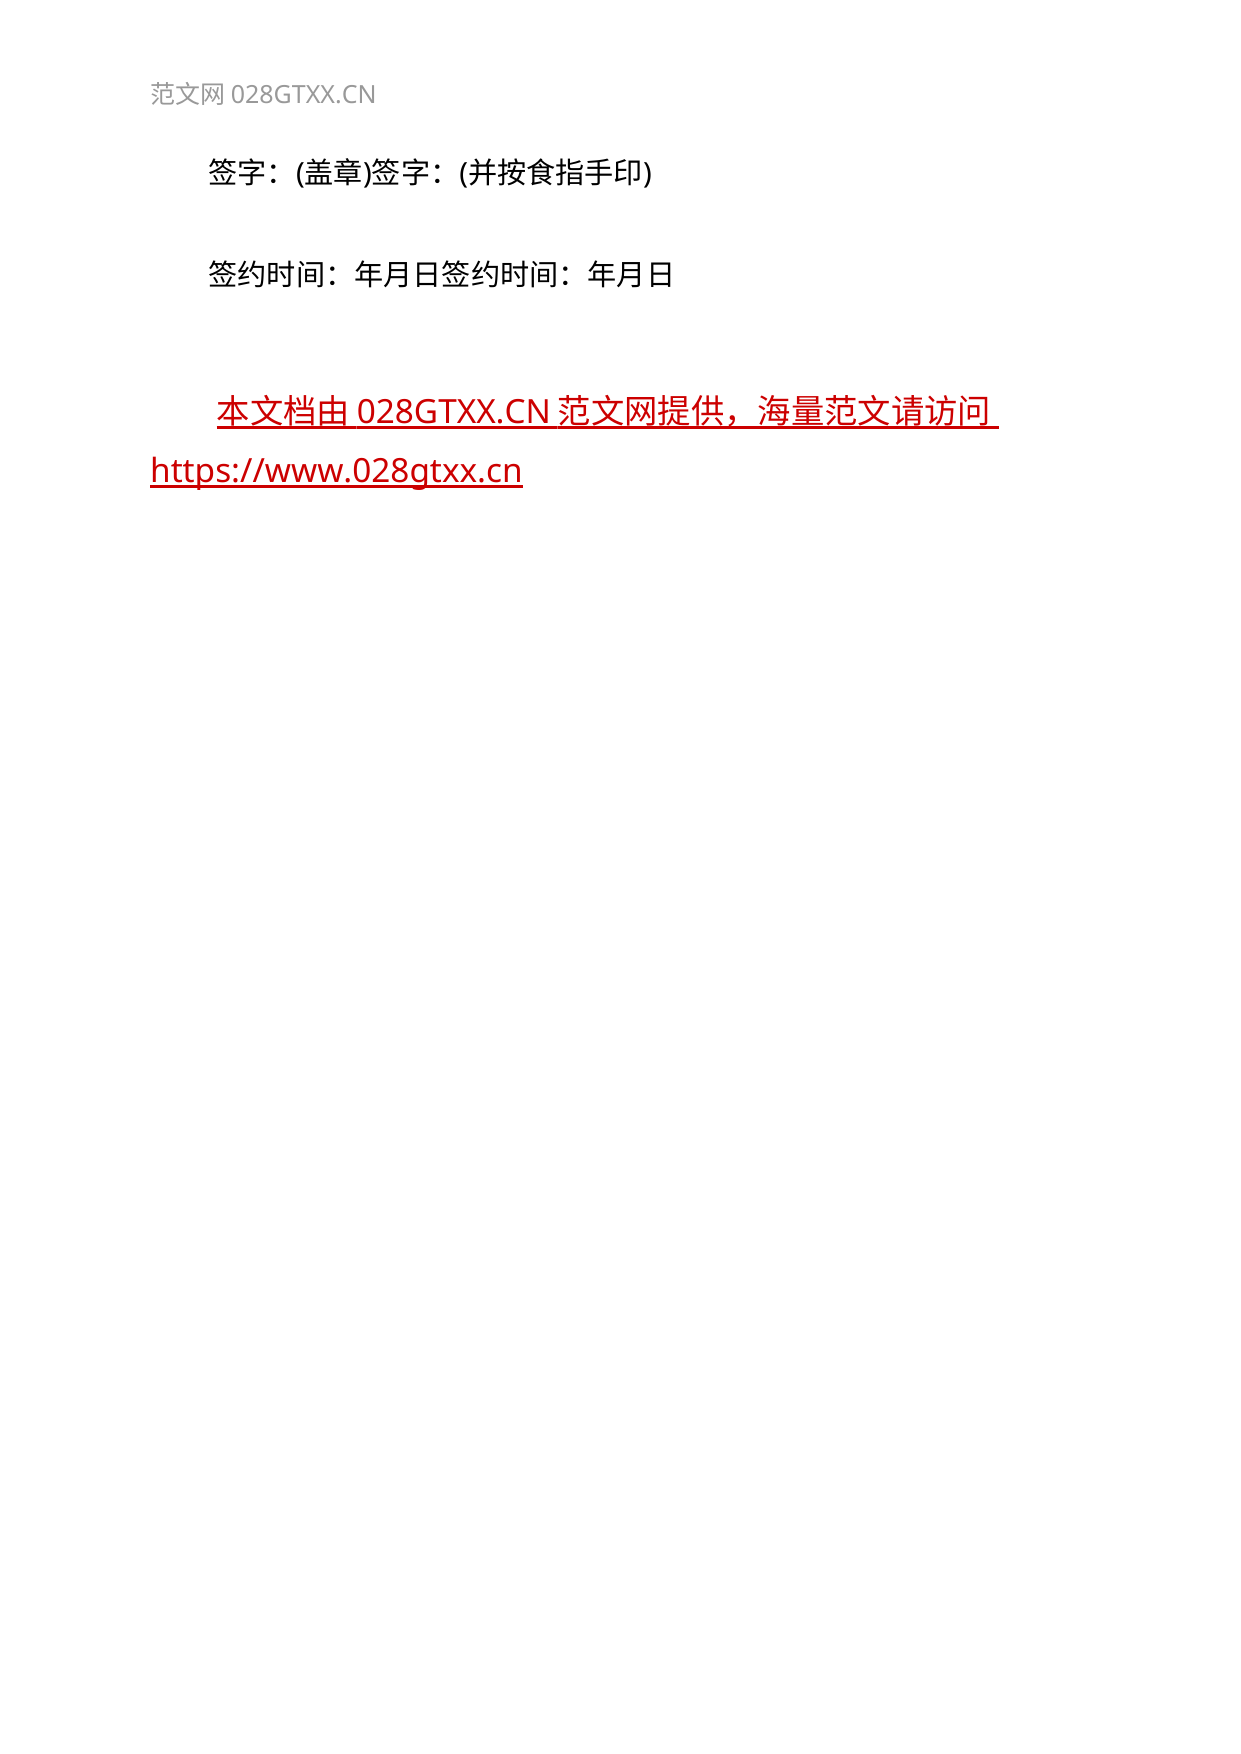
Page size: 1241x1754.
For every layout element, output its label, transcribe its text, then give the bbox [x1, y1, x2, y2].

text 本文档由028GTXX.CN范文网提供，海量范文请访问 https://www.028gtxx.cn [150, 385, 1090, 492]
text 签字：(盖章)签字：(并按食指手印) [150, 150, 1090, 192]
text 签约时间：年月日签约时间：年月日 [150, 252, 1090, 294]
